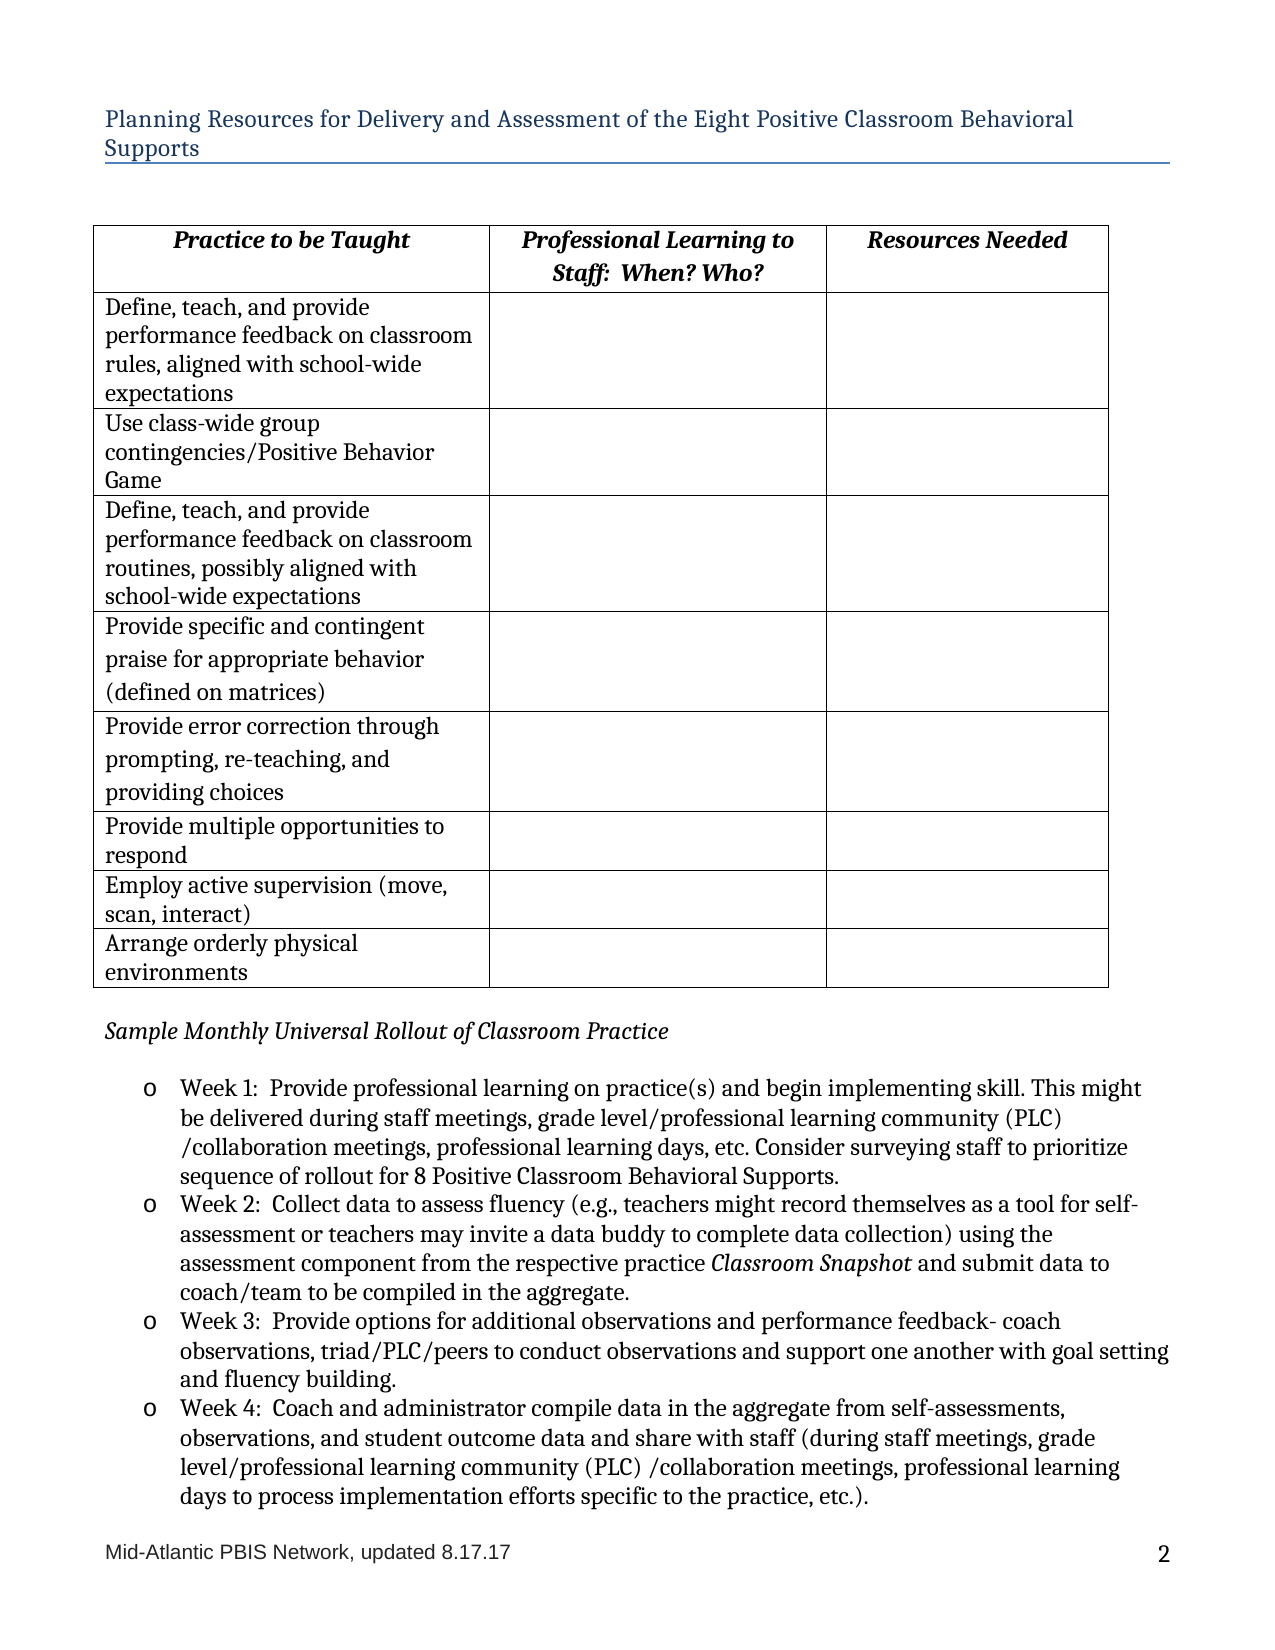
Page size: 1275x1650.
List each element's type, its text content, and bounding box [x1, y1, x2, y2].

list Week 2: Collect data to assess fluency (e.g., teachers might record themselves as a tool for self-assessment or teachers may invite a data buddy to complete data collection) using the assessment component from the respective practice Classroom Snapshot and submit data to coach/team to be compiled in the aggregate. [142, 1190, 1170, 1307]
list Week 1: Provide professional learning on practice(s) and begin implementing skill. This might be delivered during staff meetings, grade level/professional learning community (PLC) /collaboration meetings, professional learning days, etc. Consider surveying staff to prioritize sequence of rollout for 8 Positive Classroom Behavioral Supports. [142, 1074, 1170, 1190]
table_header Resources Needed [827, 226, 1108, 292]
table_cell Provide specific and contingent praise for appropriate behavior (defined on matrices) [94, 612, 489, 711]
table_cell [490, 871, 826, 928]
table_cell [827, 871, 1108, 928]
table_cell [490, 812, 826, 870]
title Planning Resources for Delivery and Assessment of the Eight Positive Classroom Behavioral Supports [105, 105, 1170, 162]
table_cell Employ active supervision (move, scan, interact) [94, 871, 489, 928]
table_cell Define, teach, and provide performance feedback on classroom routines, possibly aligned with school-wide expectations [94, 496, 489, 611]
table_cell Arrange orderly physical environments [94, 929, 489, 987]
table_cell [827, 812, 1108, 870]
table_cell [490, 612, 826, 711]
table_cell [827, 293, 1108, 408]
list Week 3: Provide options for additional observations and performance feedback- coach observations, triad/PLC/peers to conduct observations and support one another with goal setting and fluency building. [142, 1307, 1170, 1394]
table_cell Define, teach, and provide performance feedback on classroom rules, aligned with school-wide expectations [94, 293, 489, 408]
table_cell Provide error correction through prompting, re-teaching, and providing choices [94, 712, 489, 811]
table_cell [490, 712, 826, 811]
table_cell [490, 496, 826, 611]
table_cell Use class-wide group contingencies/Positive Behavior Game [94, 409, 489, 495]
table_cell [827, 409, 1108, 495]
table_cell [490, 929, 826, 987]
table_cell [827, 929, 1108, 987]
table_cell [827, 712, 1108, 811]
table_cell [827, 496, 1108, 611]
table_header Professional Learning to Staff: When? Who? [490, 226, 826, 292]
table_cell [490, 409, 826, 495]
table_header Practice to be Taught [94, 226, 489, 292]
table_cell [490, 293, 826, 408]
table_cell [827, 612, 1108, 711]
text Sample Monthly Universal Rollout of Classroom Practice [105, 1017, 1170, 1045]
list Week 4: Coach and administrator compile data in the aggregate from self-assessments, observations, and student outcome data and share with staff (during staff meetings, grade level/professional learning community (PLC) /collaboration meetings, professional learning days to process implementation efforts specific to the practice, etc.). [142, 1394, 1170, 1510]
table_cell Provide multiple opportunities to respond [94, 812, 489, 870]
